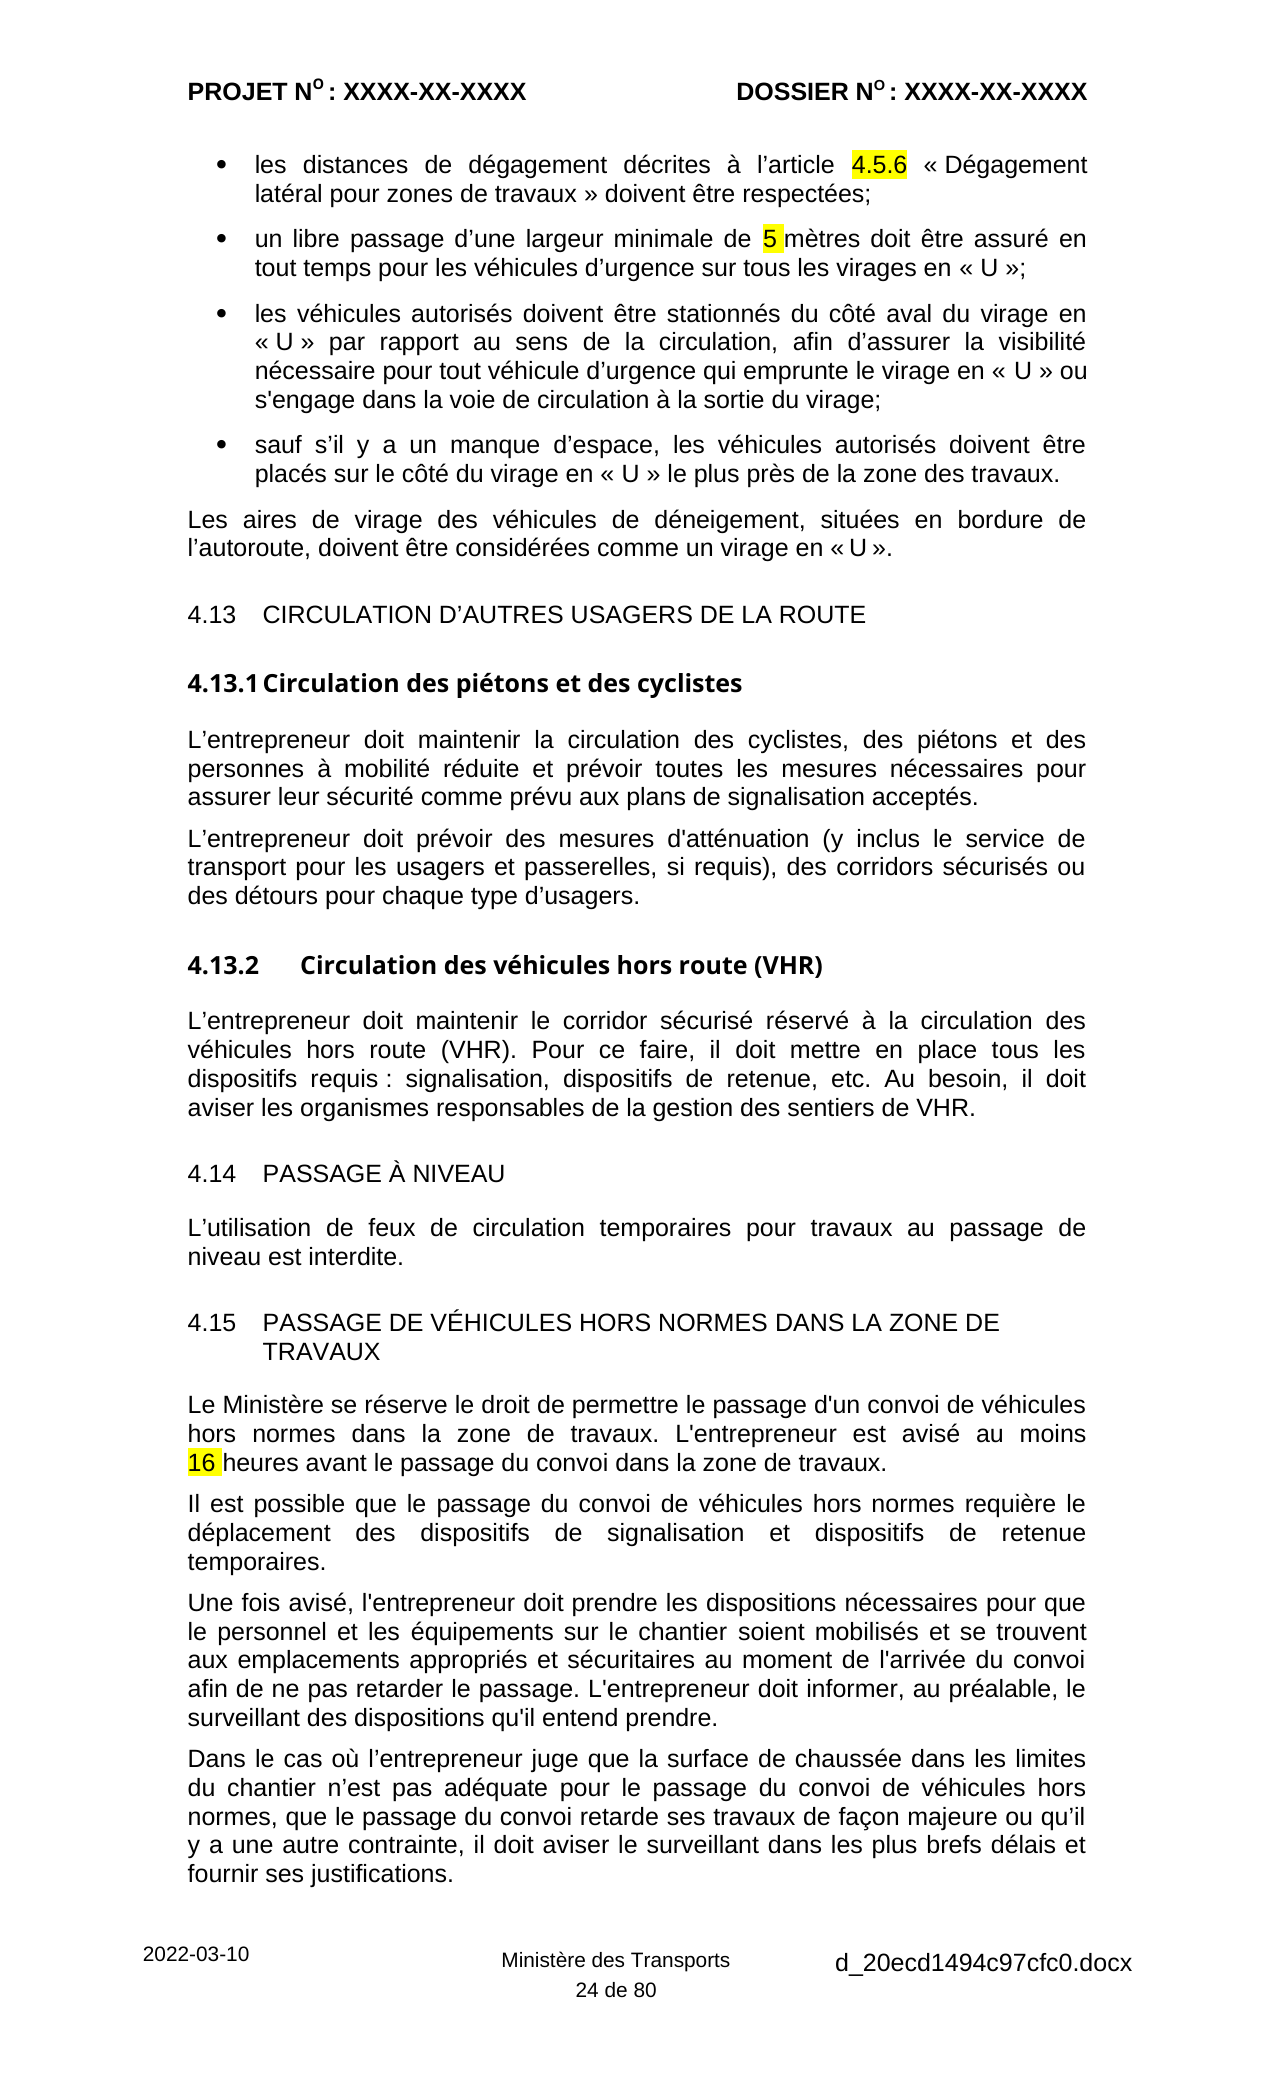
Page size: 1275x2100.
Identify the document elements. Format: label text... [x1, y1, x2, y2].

text Dans le cas où l’entrepreneur juge que la surface de chaussée dans les limites du chantier n’est pas adéquate pour le passage du convoi de véhicules hors normes, que le passage du convoi retarde ses travaux de façon majeure ou qu’il y a une autre contrainte, il doit aviser le surveillant dans les plus brefs délais et fournir ses justifications. [187, 1744, 1087, 1888]
text L’entrepreneur doit maintenir la circulation des cyclistes, des piétons et des personnes à mobilité réduite et prévoir toutes les mesures nécessaires pour assurer leur sécurité comme prévu aux plans de signalisation acceptés. [187, 725, 1087, 811]
text les véhicules autorisés doivent être stationnés du côté aval du virage en « U » par rapport au sens de la circulation, afin d’assurer la visibilité nécessaire pour tout véhicule d’urgence qui emprunte le virage en « U » ou s'engage dans la voie de circulation à la sortie du virage; [217, 298, 1087, 414]
subtitle Circulation d’autres usagers de la route [187, 599, 1087, 628]
text L’entrepreneur doit maintenir le corridor sécurisé réservé à la circulation des véhicules hors route (VHR). Pour ce faire, il doit mettre en place tous les dispositifs requis : signalisation, dispositifs de retenue, etc. Au besoin, il doit aviser les organismes responsables de la gestion des sentiers de VHR. [187, 1006, 1087, 1121]
subtitle Circulation des piétons et des cyclistes [187, 666, 1087, 700]
text un libre passage d’une largeur minimale de 5 mètres doit être assuré en tout temps pour les véhicules d’urgence sur tous les virages en « U »; [217, 224, 1087, 282]
text les distances de dégagement décrites à l’article 4.5.6 « Dégagement latéral pour zones de travaux » doivent être respectées; [217, 150, 1087, 208]
text L’utilisation de feux de circulation temporaires pour travaux au passage de niveau est interdite. [187, 1213, 1087, 1270]
text Les aires de virage des véhicules de déneigement, situées en bordure de l’autoroute, doivent être considérées comme un virage en « U ». [187, 504, 1087, 562]
subtitle Passage à niveau [187, 1159, 1087, 1188]
text L’entrepreneur doit prévoir des mesures d'atténuation (y inclus le service de transport pour les usagers et passerelles, si requis), des corridors sécurisés ou des détours pour chaque type d’usagers. [187, 824, 1087, 910]
text Il est possible que le passage du convoi de véhicules hors normes requière le déplacement des dispositifs de signalisation et dispositifs de retenue temporaires. [187, 1489, 1087, 1575]
subtitle Passage de véhicules hors normes dans la zone de travaux [187, 1308, 1087, 1365]
text Le Ministère se réserve le droit de permettre le passage d'un convoi de véhicules hors normes dans la zone de travaux. L'entrepreneur est avisé au moins 16 heures avant le passage du convoi dans la zone de travaux. [187, 1390, 1087, 1476]
subtitle Circulation des véhicules hors route (VHR) [187, 947, 1087, 981]
text Une fois avisé, l'entrepreneur doit prendre les dispositions nécessaires pour que le personnel et les équipements sur le chantier soient mobilisés et se trouvent aux emplacements appropriés et sécuritaires au moment de l'arrivée du convoi afin de ne pas retarder le passage. L'entrepreneur doit informer, au préalable, le surveillant des dispositions qu'il entend prendre. [187, 1588, 1087, 1731]
text sauf s’il y a un manque d’espace, les véhicules autorisés doivent être placés sur le côté du virage en « U » le plus près de la zone des travaux. [217, 430, 1087, 488]
